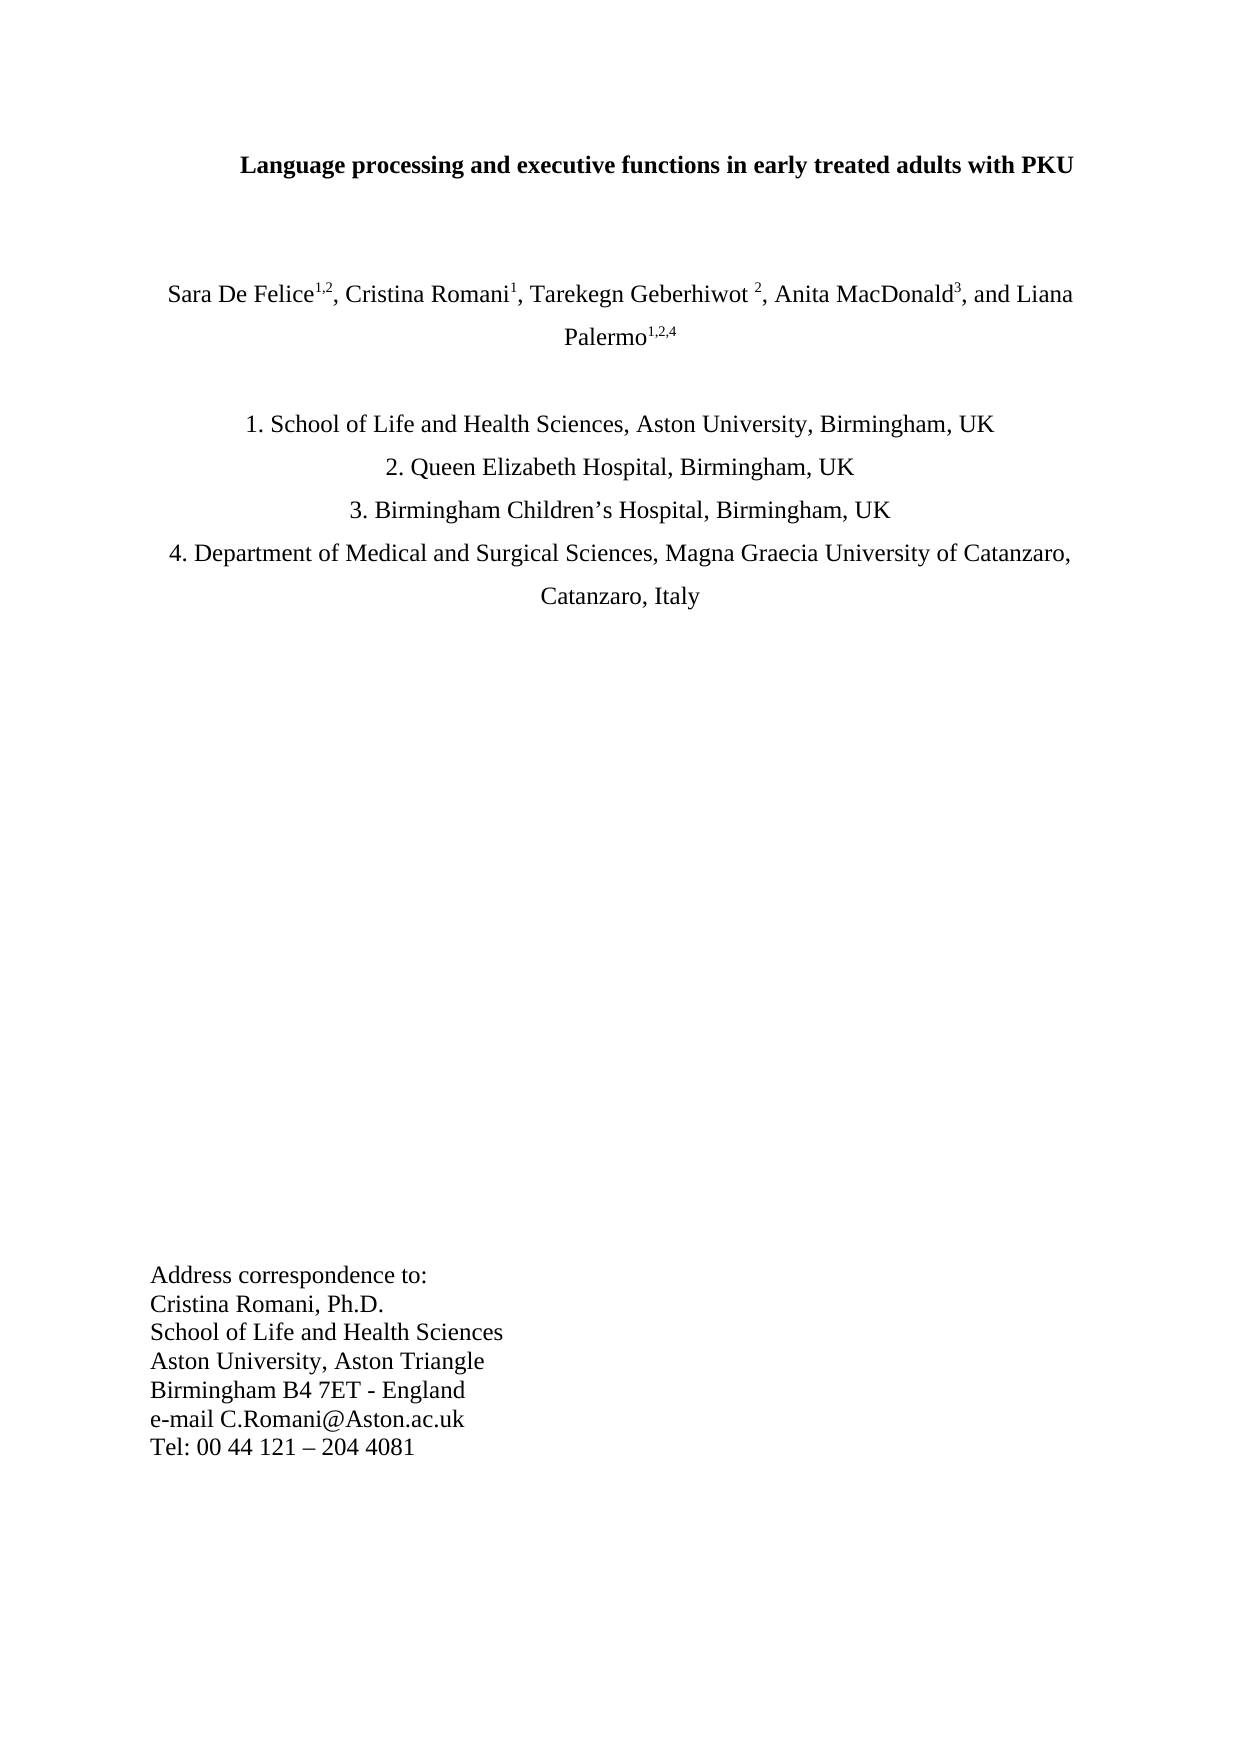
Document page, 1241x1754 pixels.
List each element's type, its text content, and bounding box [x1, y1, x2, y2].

text Tel: 00 44 121 – 204 4081 [150, 1432, 1090, 1461]
text e-mail C.Romani@Aston.ac.uk [150, 1404, 1090, 1432]
text Sara De Felice1,2, Cristina Romani1, Tarekegn Geberhiwot 2, Anita MacDonald3, and Liana Palermo1,2,4 [150, 279, 1090, 351]
text 1. School of Life and Health Sciences, Aston University, Birmingham, UK [150, 409, 1090, 437]
text School of Life and Health Sciences [150, 1317, 1090, 1346]
text 4. Department of Medical and Surgical Sciences, Magna Graecia University of Catanzaro, Catanzaro, Italy [150, 538, 1090, 610]
text Address correspondence to: [150, 1260, 1090, 1289]
text Aston University, Aston Triangle [150, 1346, 1090, 1375]
text 3. Birmingham Children’s Hospital, Birmingham, UK [150, 495, 1090, 524]
text Language processing and executive functions in early treated adults with PKU [150, 150, 1090, 179]
text 2. Queen Elizabeth Hospital, Birmingham, UK [150, 452, 1090, 481]
text Birmingham B4 7ET - England [150, 1375, 1090, 1404]
text Cristina Romani, Ph.D. [150, 1289, 1090, 1317]
